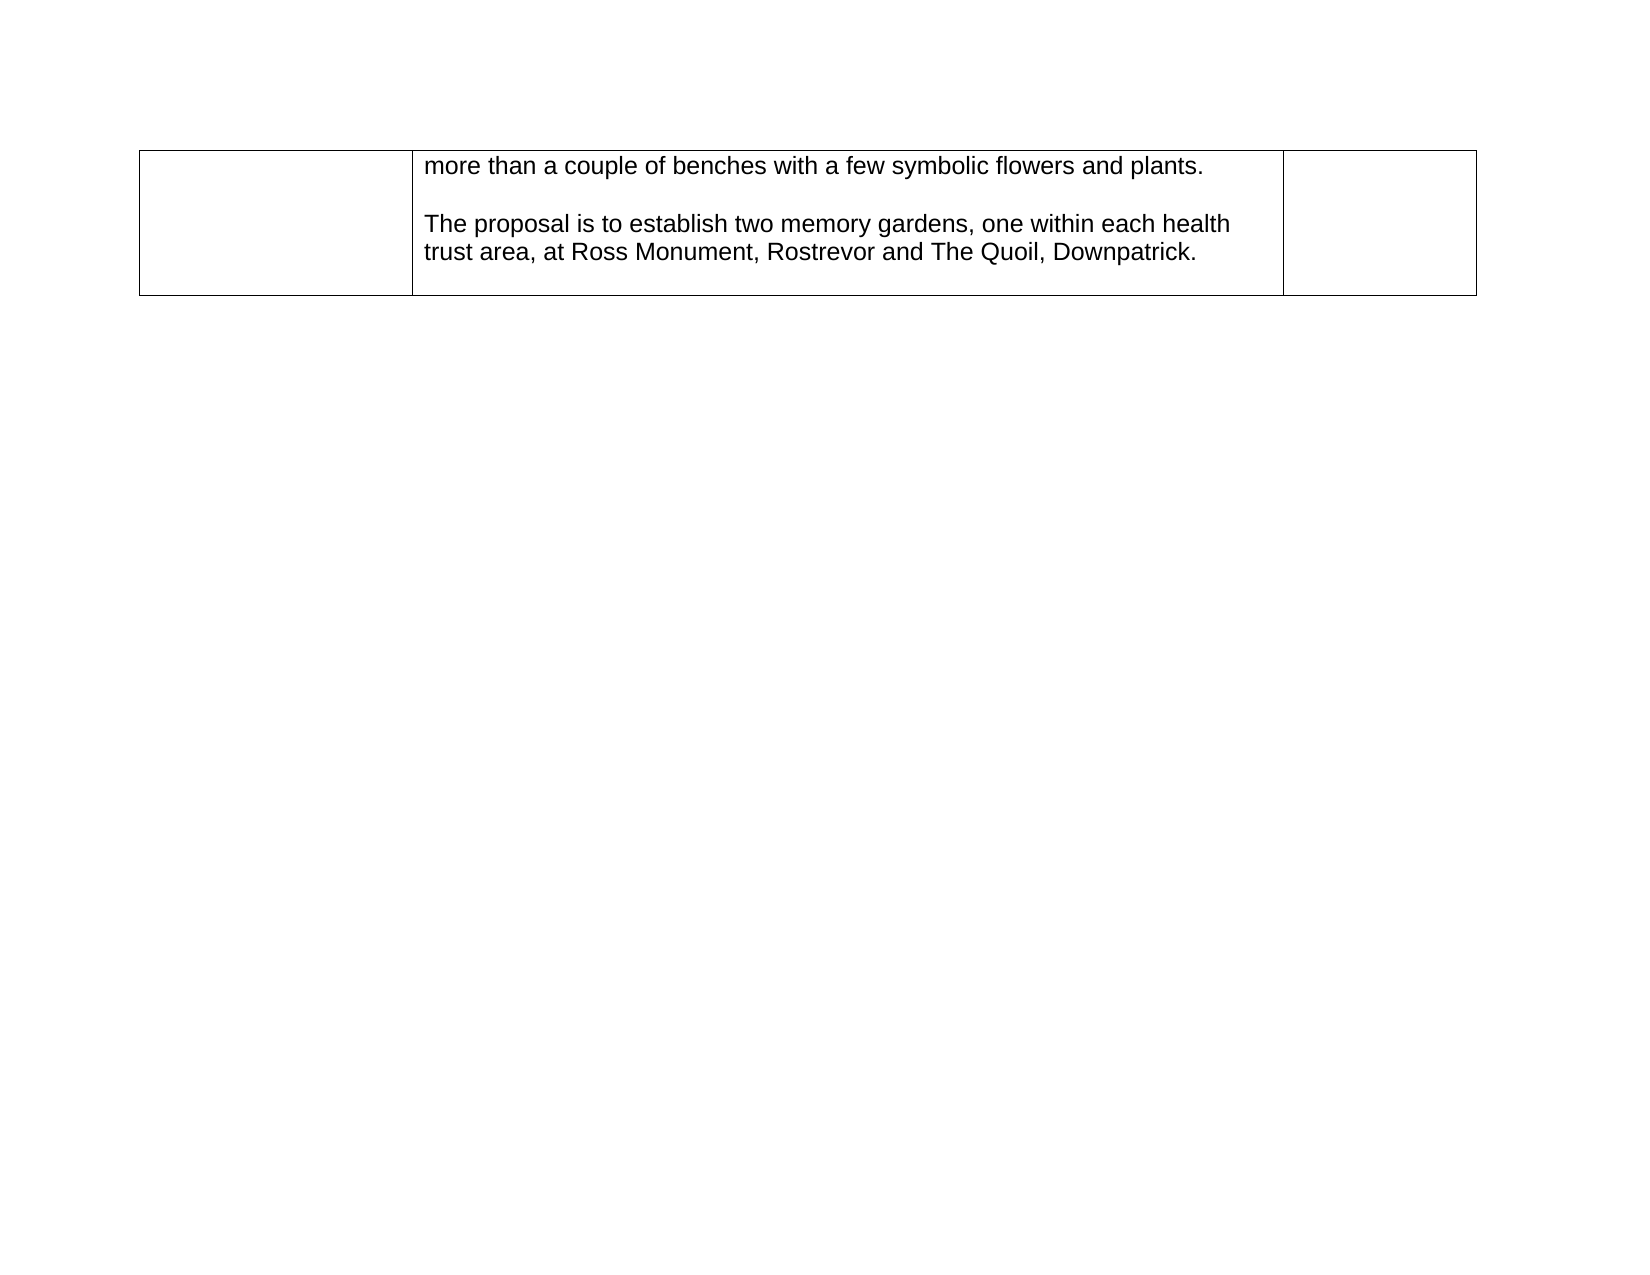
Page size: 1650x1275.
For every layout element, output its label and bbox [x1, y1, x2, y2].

table_cell [413, 151, 1283, 295]
table_cell [140, 151, 412, 295]
table_cell [1284, 151, 1476, 295]
